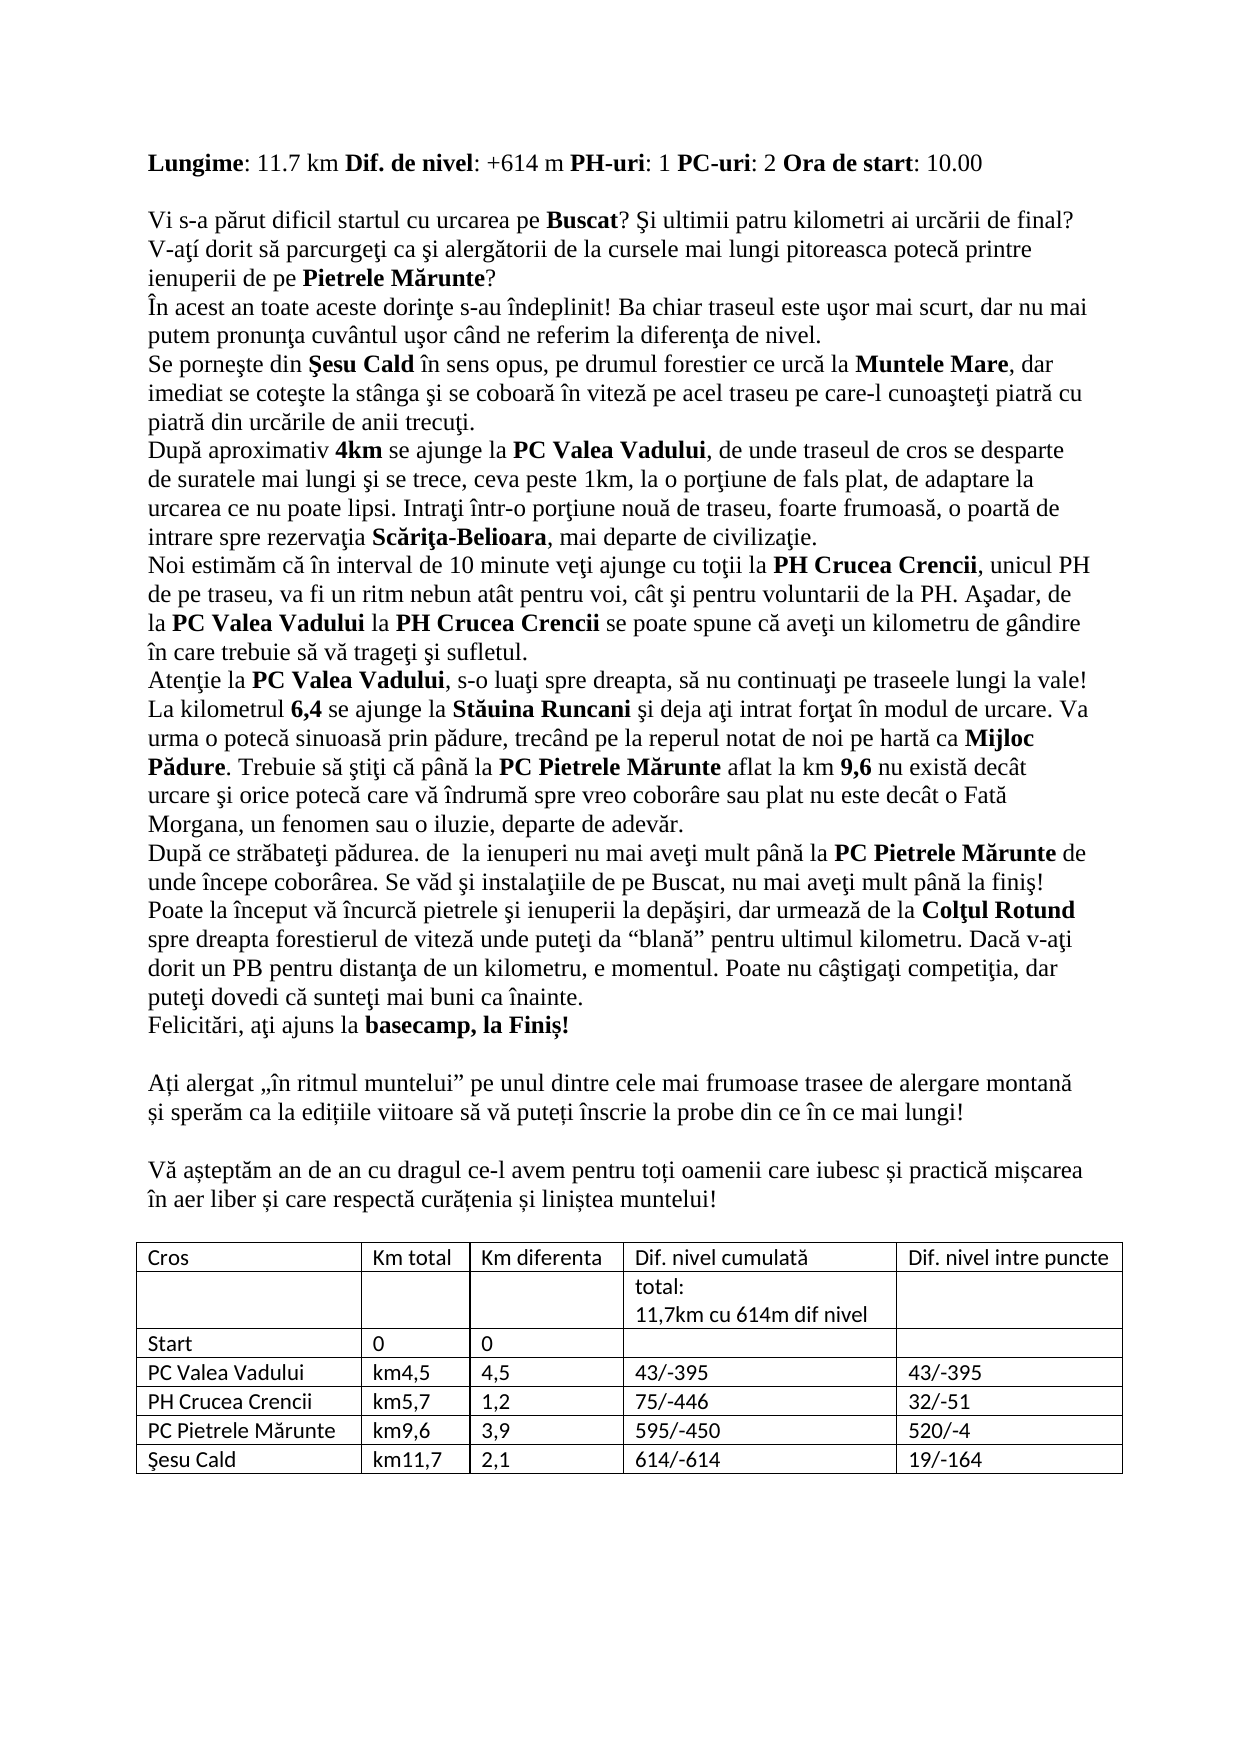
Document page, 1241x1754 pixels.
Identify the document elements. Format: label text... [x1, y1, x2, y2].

text Lungime: 11.7 km Dif. de nivel: +614 m PH-uri: 1 PC-uri: 2 Ora de start: 10.00 [148, 148, 1093, 176]
text Vi s-a părut dificil startul cu urcarea pe Buscat? Şi ultimii patru kilometri ai urcării de final? V-aţí dorit să parcurgeţi ca şi alergătorii de la cursele mai lungi pitoreasca potecă printre ienuperii de pe Pietrele Mărunte? În acest an toate aceste dorinţe s-au îndeplinit! Ba chiar traseul este uşor mai scurt, dar nu mai putem pronunţa cuvântul uşor când ne referim la diferenţa de nivel. Se porneşte din Şesu Cald în sens opus, pe drumul forestier ce urcă la Muntele Mare, dar imediat se coteşte la stânga şi se coboară în viteză pe acel traseu pe care-l cunoaşteţi piatră cu piatră din urcările de anii trecuţi. După aproximativ 4km se ajunge la PC Valea Vadului, de unde traseul de cros se desparte de suratele mai lungi şi se trece, ceva peste 1km, la o porţiune de fals plat, de adaptare la urcarea ce nu poate lipsi. Intraţi într-o porţiune nouă de traseu, foarte frumoasă, o poartă de intrare spre rezervaţia Scăriţa-Belioara, mai departe de civilizaţie. Noi estimăm că în interval de 10 minute veţi ajunge cu toţii la PH Crucea Crencii, unicul PH de pe traseu, va fi un ritm nebun atât pentru voi, cât şi pentru voluntarii de la PH. Aşadar, de la PC Valea Vadului la PH Crucea Crencii se poate spune că aveţi un kilometru de gândire în care trebuie să vă trageţi şi sufletul. Atenţie la PC Valea Vadului, s-o luaţi spre dreapta, să nu continuaţi pe traseele lungi la vale! La kilometrul 6,4 se ajunge la Stăuina Runcani şi deja aţi intrat forţat în modul de urcare. Va urma o potecă sinuoasă prin pădure, trecând pe la reperul notat de noi pe hartă ca Mijloc Pădure. Trebuie să ştiţi că până la PC Pietrele Mărunte aflat la km 9,6 nu există decât urcare şi orice potecă care vă îndrumă spre vreo coborâre sau plat nu este decât o Fată Morgana, un fenomen sau o iluzie, departe de adevăr. După ce străbateţi pădurea. de la ienuperi nu mai aveţi mult până la PC Pietrele Mărunte de unde începe coborârea. Se văd şi instalaţiile de pe Buscat, nu mai aveţi mult până la finiş! Poate la început vă încurcă pietrele şi ienuperii la depăşiri, dar urmează de la Colţul Rotund spre dreapta forestierul de viteză unde puteţi da “blană” pentru ultimul kilometru. Dacă v-aţi dorit un PB pentru distanţa de un kilometru, e momentul. Poate nu câştigaţi competiţia, dar puteţi dovedi că sunteţi mai buni ca înainte. Felicitări, aţi ajuns la basecamp, la Finiș! [148, 206, 1093, 1039]
table_cell 2,1 [471, 1445, 623, 1473]
table_cell 32/-51 [897, 1387, 1122, 1415]
table_cell 3,9 [471, 1416, 623, 1444]
table_header Km total [362, 1243, 469, 1271]
table_header Dif. nivel cumulată [624, 1243, 896, 1271]
table_header Dif. nivel intre puncte [897, 1243, 1122, 1271]
table_cell 0 [471, 1329, 623, 1357]
table_cell 19/-164 [897, 1445, 1122, 1473]
table_cell [897, 1329, 1122, 1357]
table_cell km9,6 [362, 1416, 469, 1444]
table_cell 520/-4 [897, 1416, 1122, 1444]
table_cell PH Crucea Crencii [137, 1387, 361, 1415]
table_cell total: 11,7km cu 614m dif nivel [624, 1272, 896, 1328]
table_cell 614/-614 [624, 1445, 896, 1473]
table_cell km4,5 [362, 1358, 469, 1386]
table_cell [137, 1272, 361, 1328]
table_cell [897, 1272, 1122, 1328]
table_cell 75/-446 [624, 1387, 896, 1415]
table_cell 595/-450 [624, 1416, 896, 1444]
table_header Cros [137, 1243, 361, 1271]
table_cell PC Valea Vadului [137, 1358, 361, 1386]
table_cell 43/-395 [897, 1358, 1122, 1386]
table_cell [624, 1329, 896, 1357]
table_cell 4,5 [471, 1358, 623, 1386]
table_header Km diferenta [471, 1243, 623, 1271]
table_cell 43/-395 [624, 1358, 896, 1386]
table_cell [362, 1272, 469, 1328]
table_cell Start [137, 1329, 361, 1357]
table_cell 0 [362, 1329, 469, 1357]
text Vă așteptăm an de an cu dragul ce-l avem pentru toți oamenii care iubesc și practică mișcarea în aer liber și care respectă curățenia și liniștea muntelui! [148, 1155, 1093, 1213]
table_cell [471, 1272, 623, 1328]
table_cell PC Pietrele Mărunte [137, 1416, 361, 1444]
text Ați alergat „în ritmul muntelui” pe unul dintre cele mai frumoase trasee de alergare montană și sperăm ca la edițiile viitoare să vă puteți înscrie la probe din ce în ce mai lungi! [148, 1068, 1093, 1126]
table_cell km5,7 [362, 1387, 469, 1415]
table_cell km11,7 [362, 1445, 469, 1473]
table_cell 1,2 [471, 1387, 623, 1415]
table_cell Şesu Cald [137, 1445, 361, 1473]
